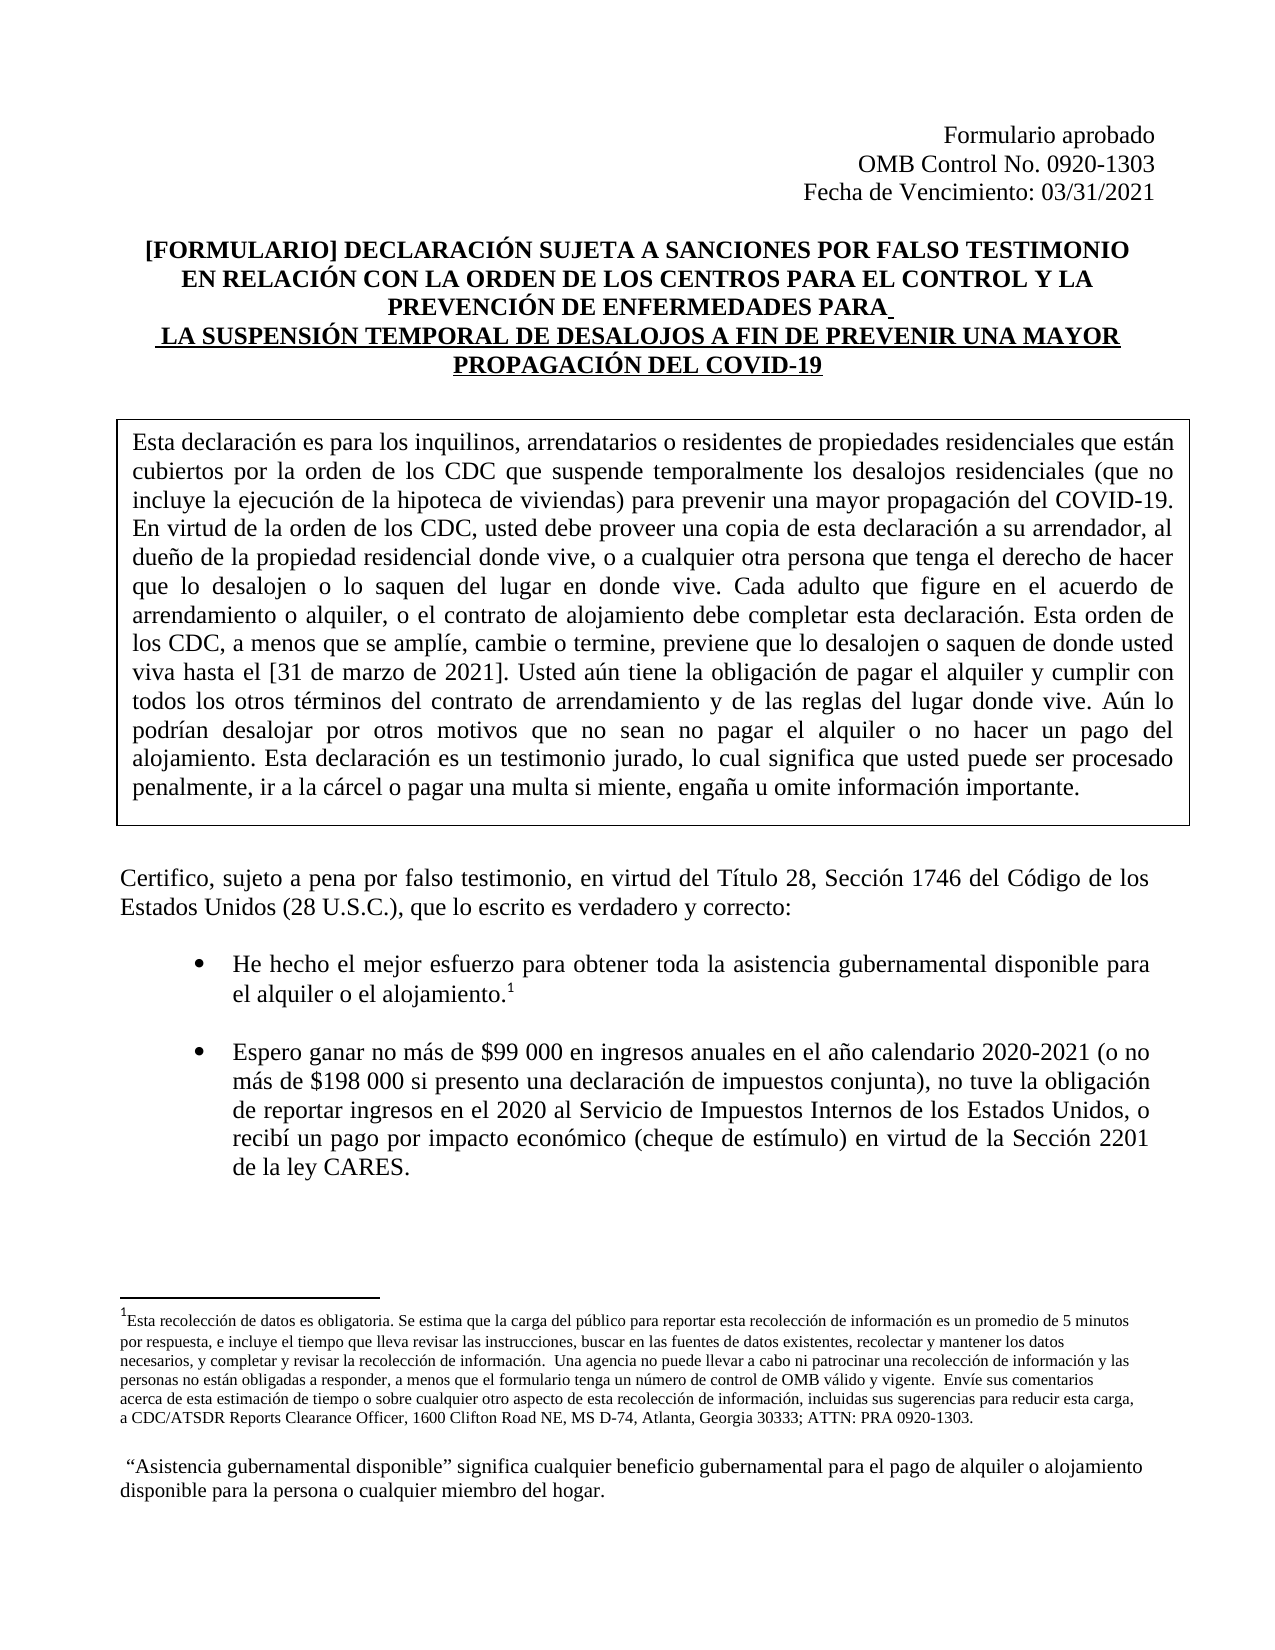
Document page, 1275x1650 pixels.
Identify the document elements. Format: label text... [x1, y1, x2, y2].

list He hecho el mejor esfuerzo para obtener toda la asistencia gubernamental disponible para el alquiler o el alojamiento. [195, 949, 1151, 1008]
text Fecha de Vencimiento: 03/31/2021 [120, 177, 1155, 206]
text EN RELACIÓN CON LA ORDEN DE LOS CENTROS PARA EL CONTROL Y LA PREVENCIÓN DE ENFERMEDADES PARA [120, 264, 1155, 321]
text OMB Control No. 0920-1303 [120, 149, 1155, 177]
text Certifico, sujeto a pena por falso testimonio, en virtud del Título 28, Sección 1746 del Código de los Estados Unidos (28 U.S.C.), que lo escrito es verdadero y correcto: [120, 863, 1151, 921]
text Formulario aprobado [120, 120, 1155, 149]
text LA SUSPENSIÓN TEMPORAL DE DESALOJOS A FIN DE PREVENIR UNA MAYOR PROPAGACIÓN DEL COVID-19 [120, 321, 1155, 379]
list Espero ganar no más de $99 000 en ingresos anuales en el año calendario 2020-2021 (o no más de $198 000 si presento una declaración de impuestos conjunta), no tuve la obligación de reportar ingresos en el 2020 al Servicio de Impuestos Internos de los Estados Unidos, o recibí un pago por impacto económico (cheque de estímulo) en virtud de la Sección 2201 de la ley CARES. [195, 1037, 1151, 1181]
text [FORMULARIO] DECLARACIÓN SUJETA A SANCIONES POR FALSO TESTIMONIO [120, 235, 1155, 264]
